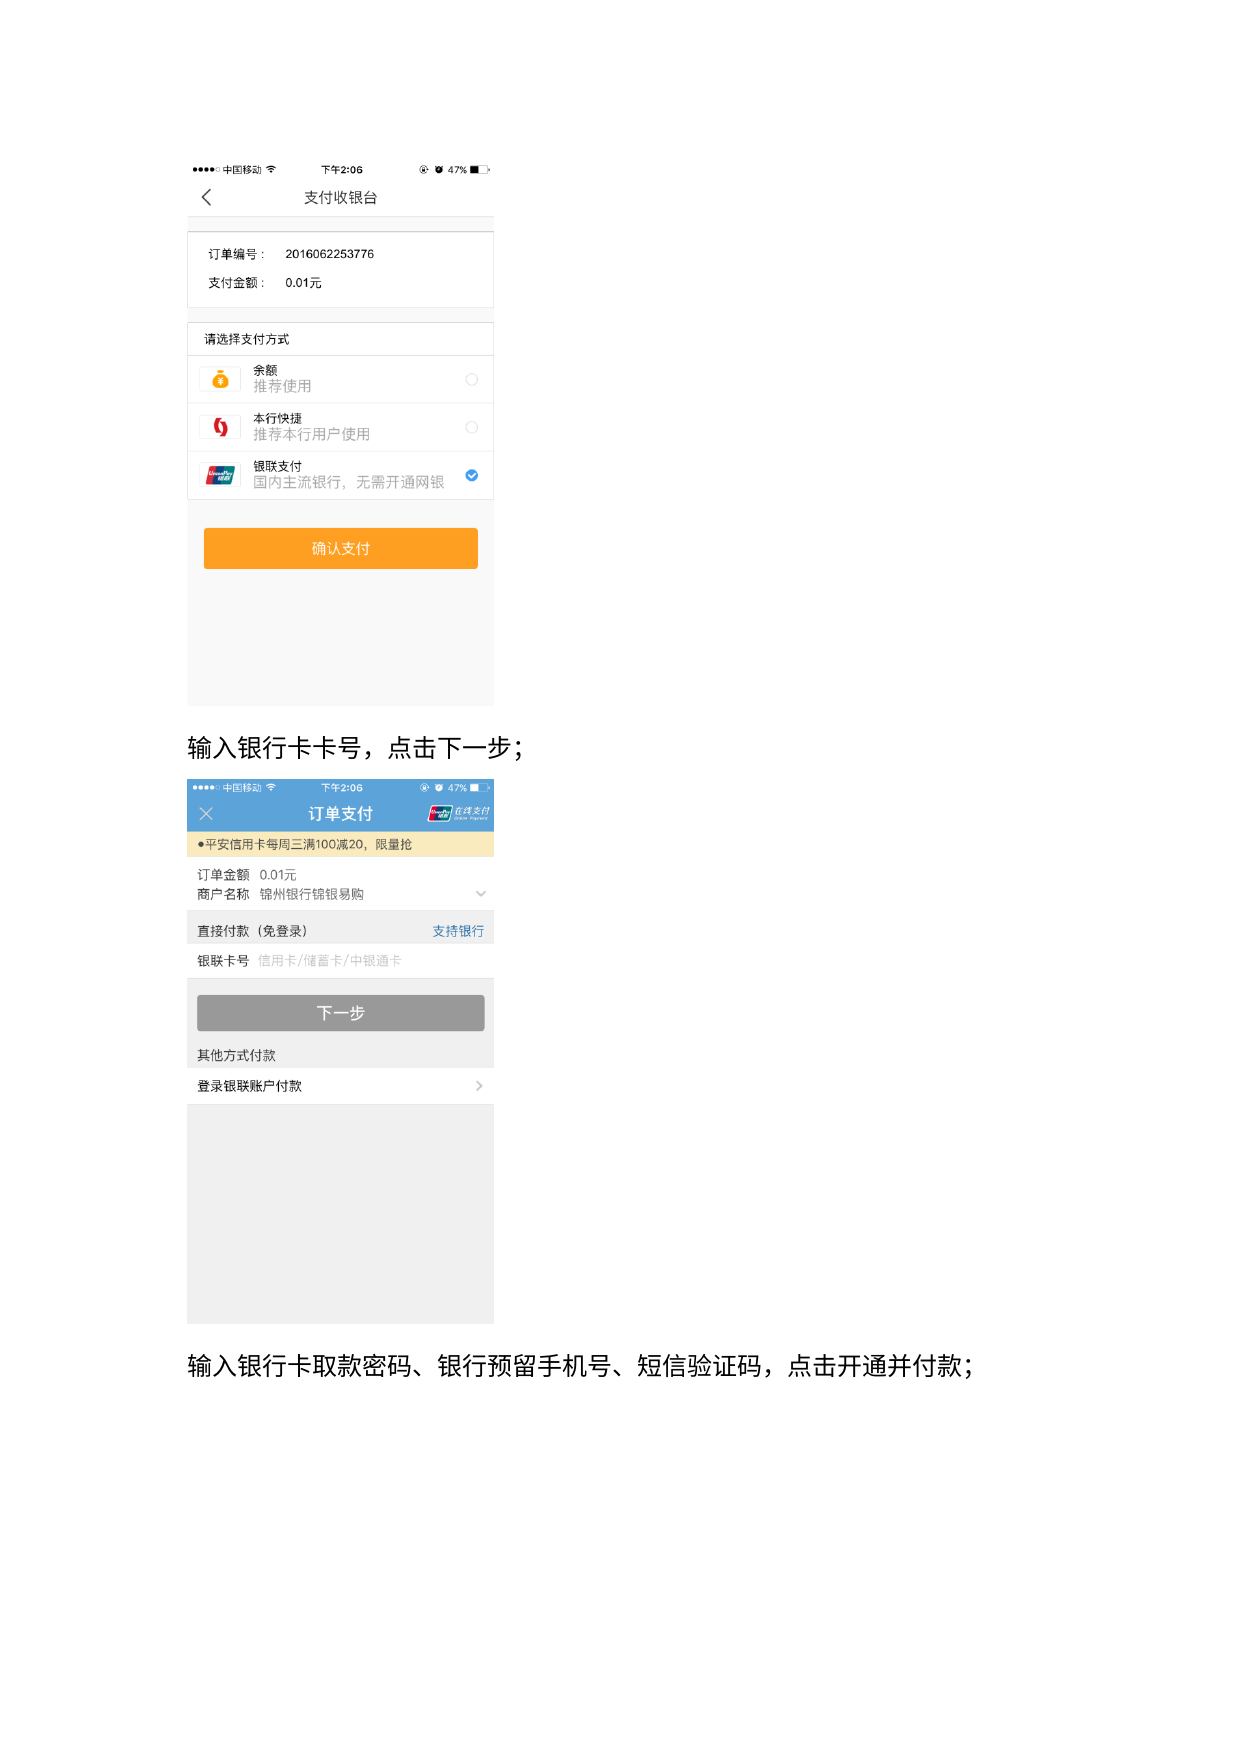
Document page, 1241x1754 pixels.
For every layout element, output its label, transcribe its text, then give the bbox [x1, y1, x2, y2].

text 输入银行卡取款密码、银行预留手机号、短信验证码，点击开通并付款； [187, 1332, 1053, 1397]
picture [187, 162, 494, 706]
text 输入银行卡卡号，点击下一步； [187, 714, 1053, 779]
picture [187, 779, 494, 1324]
